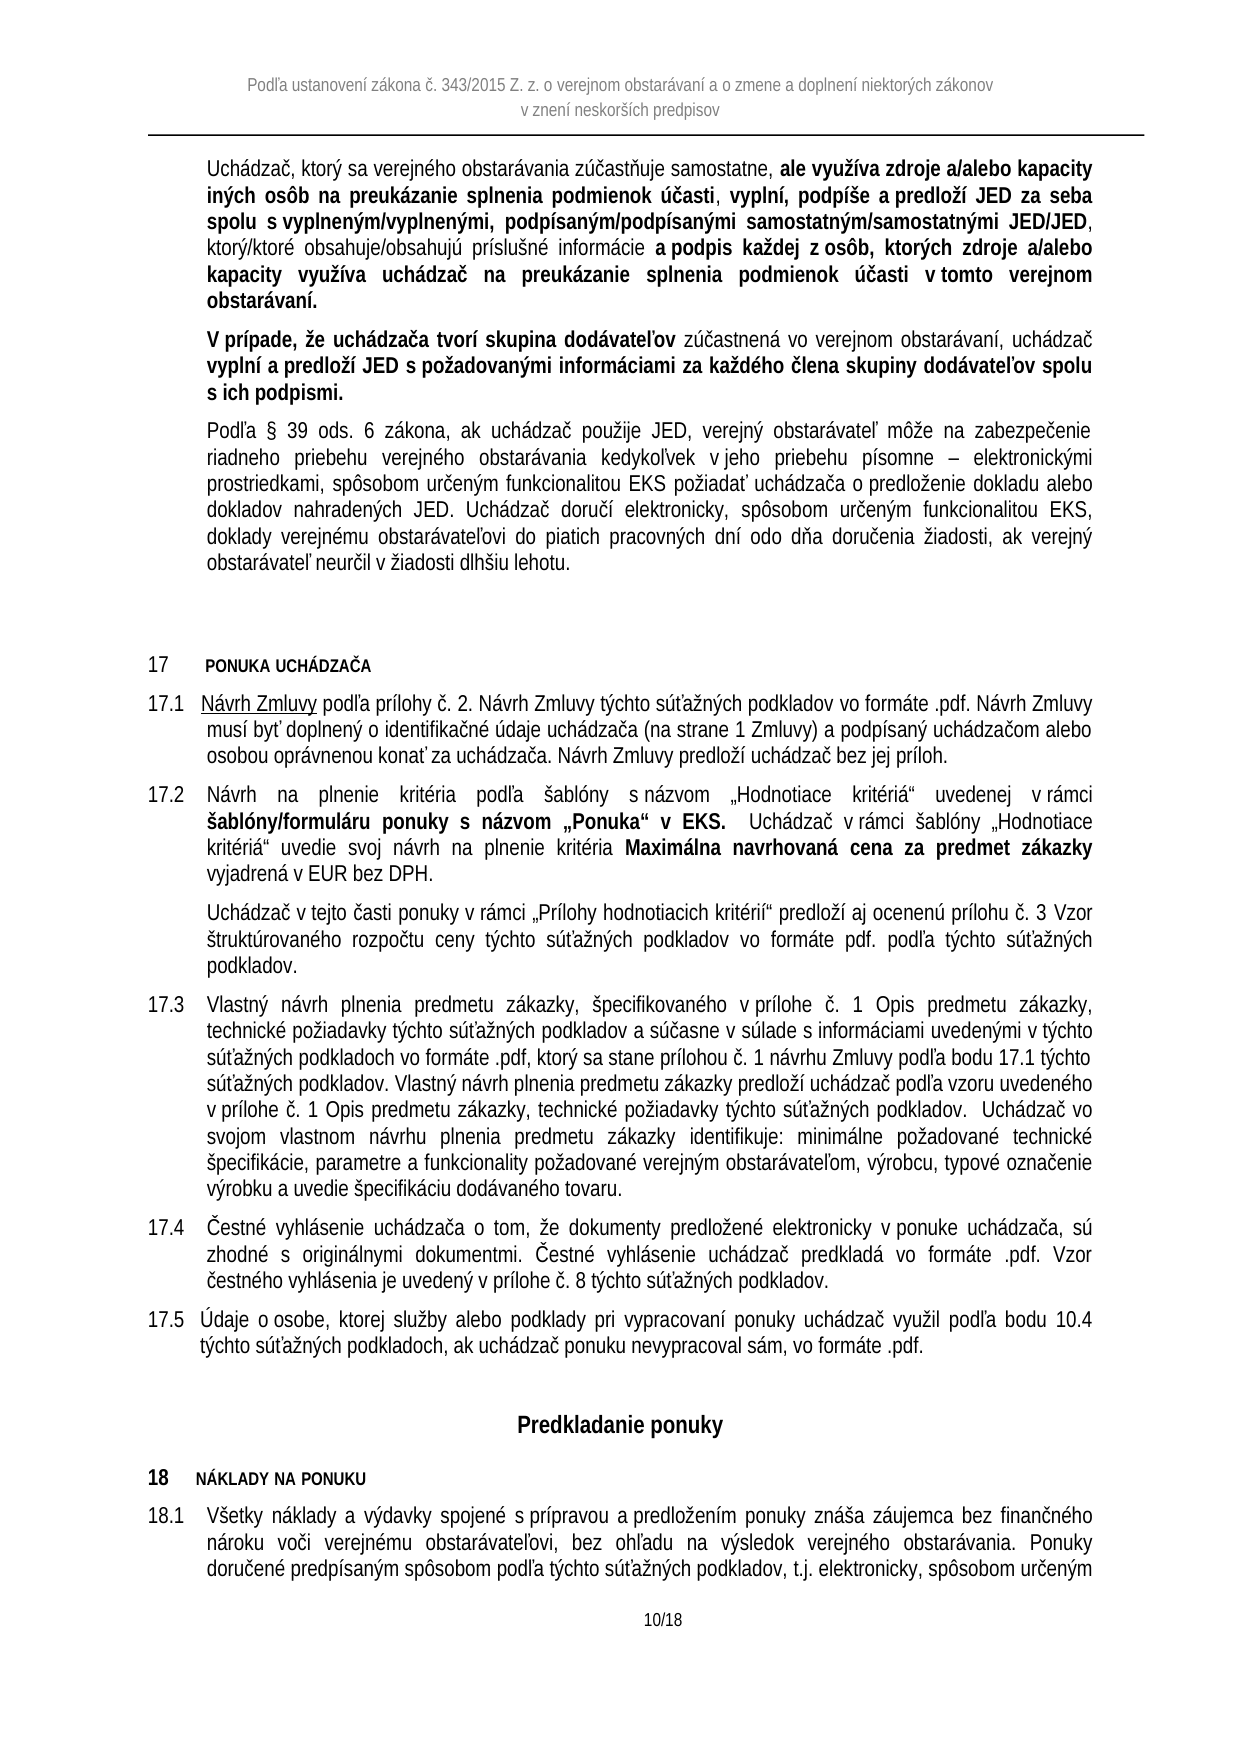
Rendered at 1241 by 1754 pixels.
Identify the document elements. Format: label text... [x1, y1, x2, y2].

list Návrh na plnenie kritéria podľa šablóny s názvom „Hodnotiace kritériá“ uvedenej v rámci šablóny/formuláru ponuky s názvom „Ponuka“ v EKS. Uchádzač v rámci šablóny „Hodnotiace kritériá“ uvedie svoj návrh na plnenie kritéria Maximálna navrhovaná cena za predmet zákazky vyjadrená v EUR bez DPH. [148, 781, 1093, 887]
text Uchádzač v tejto časti ponuky v rámci „Prílohy hodnotiacich kritérií“ predloží aj ocenenú prílohu č. 3 Vzor štruktúrovaného rozpočtu ceny týchto súťažných podkladov vo formáte pdf. podľa týchto súťažných podkladov. [207, 899, 1093, 978]
text Podľa § 39 ods. 6 zákona, ak uchádzač použije JED, verejný obstarávateľ môže na zabezpečenie riadneho priebehu verejného obstarávania kedykoľvek v jeho priebehu písomne – elektronickými prostriedkami, spôsobom určeným funkcionalitou EKS požiadať uchádzača o predloženie dokladu alebo dokladov nahradených JED. Uchádzač doručí elektronicky, spôsobom určeným funkcionalitou EKS, doklady verejnému obstarávateľovi do piatich pracovných dní odo dňa doručenia žiadosti, ak verejný obstarávateľ neurčil v žiadosti dlhšiu lehotu. [207, 417, 1093, 576]
list Údaje o osobe, ktorej služby alebo podklady pri vypracovaní ponuky uchádzač využil podľa bodu 10.4 týchto súťažných podkladoch, ak uchádzač ponuku nevypracoval sám, vo formáte .pdf. [148, 1306, 1093, 1358]
text Predkladanie ponuky [148, 1410, 1093, 1438]
text 17 ponuka uchádzača [148, 651, 1093, 677]
list Vlastný návrh plnenia predmetu zákazky, špecifikovaného v prílohe č. 1 Opis predmetu zákazky, technické požiadavky týchto súťažných podkladov a súčasne v súlade s informáciami uvedenými v týchto súťažných podkladoch vo formáte .pdf, ktorý sa stane prílohou č. 1 návrhu Zmluvy podľa bodu 17.1 týchto súťažných podkladov. Vlastný návrh plnenia predmetu zákazky predloží uchádzač podľa vzoru uvedeného v prílohe č. 1 Opis predmetu zákazky, technické požiadavky týchto súťažných podkladov. Uchádzač vo svojom vlastnom návrhu plnenia predmetu zákazky identifikuje: minimálne požadované technické špecifikácie, parametre a funkcionality požadované verejným obstarávateľom, výrobcu, typové označenie výrobku a uvedie špecifikáciu dodávaného tovaru. [148, 991, 1093, 1202]
list 17.1 Návrh Zmluvy podľa prílohy č. 2. Návrh Zmluvy týchto súťažných podkladov vo formáte .pdf. Návrh Zmluvy musí byť doplnený o identifikačné údaje uchádzača (na strane 1 Zmluvy) a podpísaný uchádzačom alebo osobou oprávnenou konať za uchádzača. Návrh Zmluvy predloží uchádzač bez jej príloh. [148, 690, 1093, 769]
list náklady na ponuku [148, 1463, 1093, 1490]
text Uchádzač, ktorý sa verejného obstarávania zúčastňuje samostatne, ale využíva zdroje a/alebo kapacity iných osôb na preukázanie splnenia podmienok účasti, vyplní, podpíše a predloží JED za seba spolu s vyplneným/vyplnenými, podpísaným/podpísanými samostatným/samostatnými JED/JED, ktorý/ktoré obsahuje/obsahujú príslušné informácie a podpis každej z osôb, ktorých zdroje a/alebo kapacity využíva uchádzač na preukázanie splnenia podmienok účasti v tomto verejnom obstarávaní. [207, 155, 1093, 313]
text V prípade, že uchádzača tvorí skupina dodávateľov zúčastnená vo verejnom obstarávaní, uchádzač vyplní a predloží JED s požadovanými informáciami za každého člena skupiny dodávateľov spolu s ich podpismi. [207, 326, 1093, 405]
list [148, 1502, 1093, 1581]
list Čestné vyhlásenie uchádzača o tom, že dokumenty predložené elektronicky v ponuke uchádzača, sú zhodné s originálnymi dokumentmi. Čestné vyhlásenie uchádzač predkladá vo formáte .pdf. Vzor čestného vyhlásenia je uvedený v prílohe č. 8 týchto súťažných podkladov. [148, 1214, 1093, 1293]
